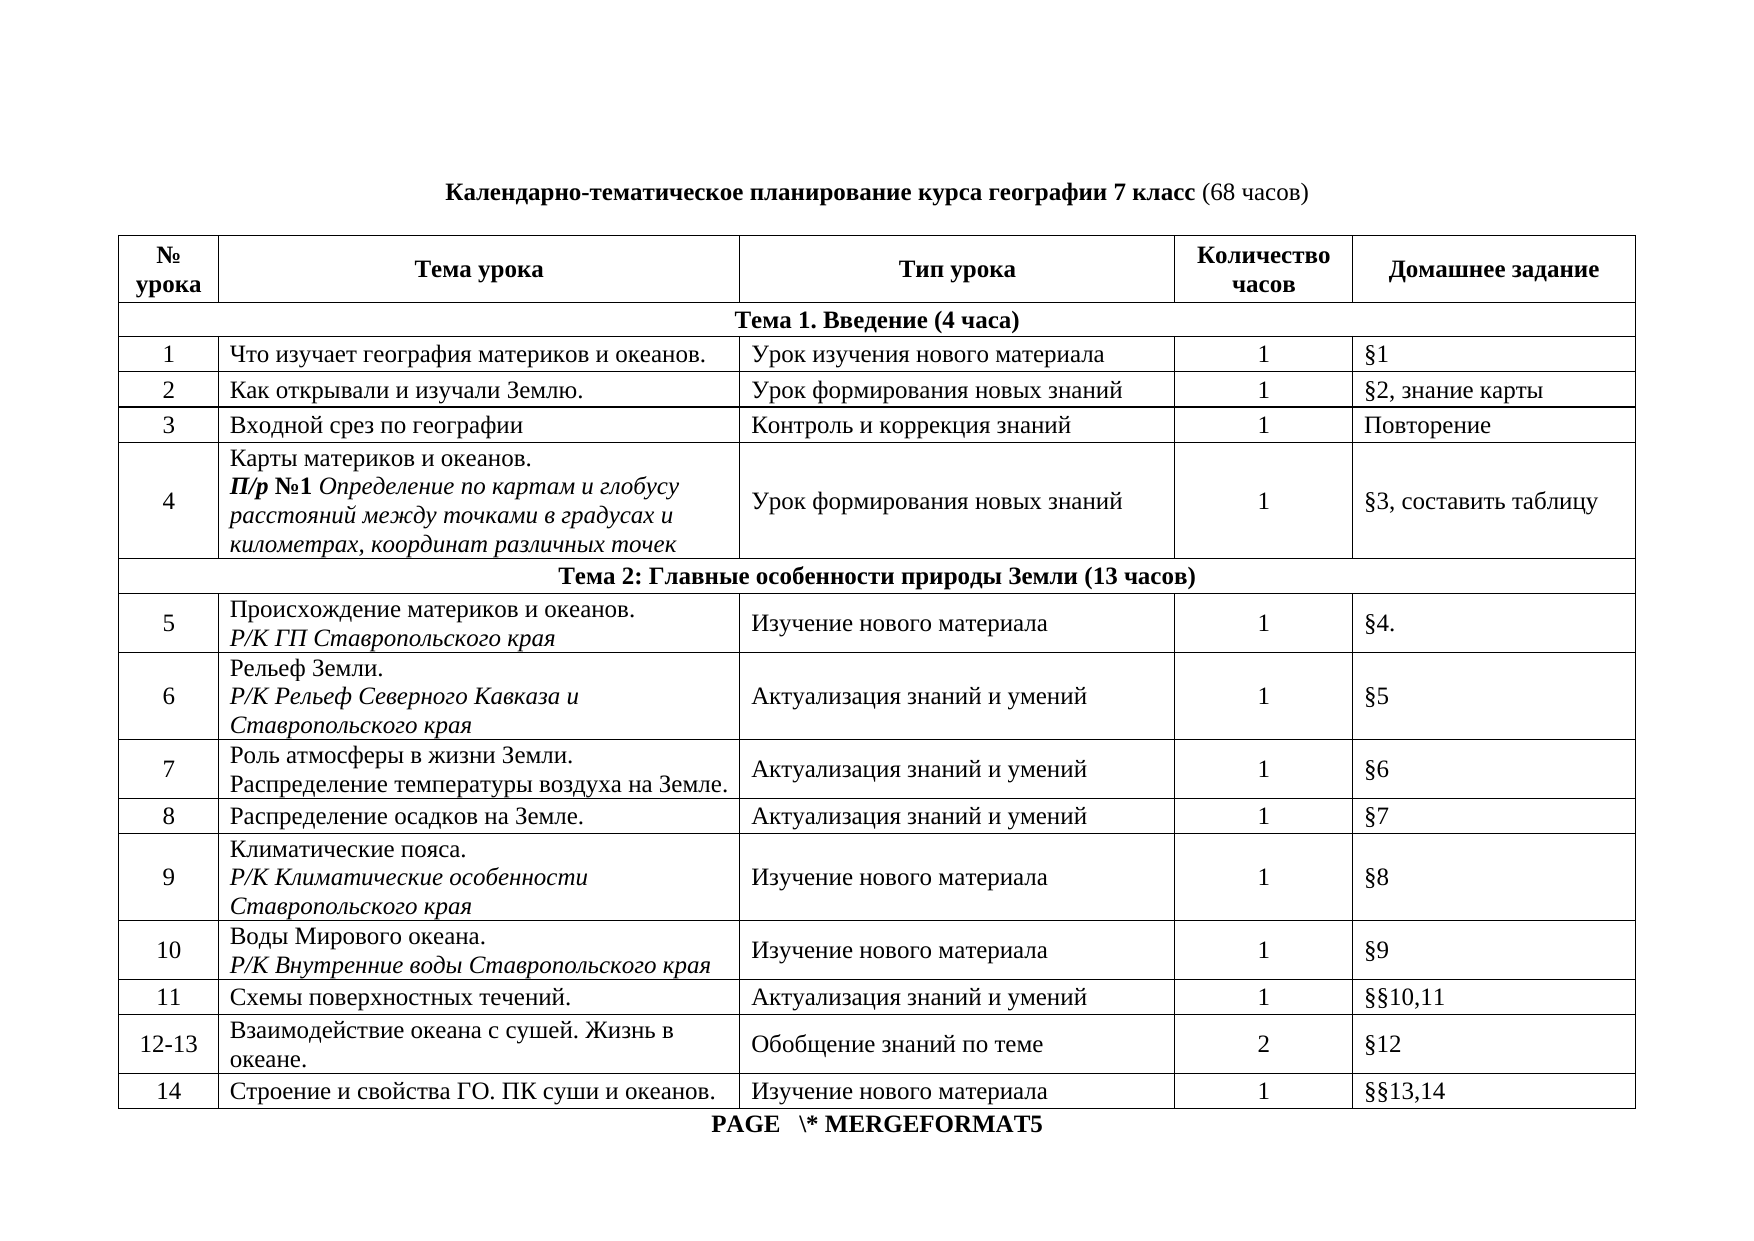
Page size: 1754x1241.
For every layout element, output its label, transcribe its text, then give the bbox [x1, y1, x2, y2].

table_cell 1 [1175, 740, 1352, 797]
table_cell Что изучает география материков и океанов. [219, 337, 739, 371]
table_header № урока [119, 236, 218, 302]
table_cell Происхождение материков и океанов. Р/К ГП Ставропольского края [219, 594, 739, 652]
table_cell §§10,11 [1353, 980, 1635, 1014]
table_cell Тема 2: Главные особенности природы Земли (13 часов) [119, 559, 1635, 593]
table_cell 2 [1175, 1015, 1352, 1072]
table_cell Обобщение знаний по теме [740, 1015, 1174, 1072]
table_cell 14 [119, 1074, 218, 1108]
table_cell 3 [119, 408, 218, 442]
table_header Тип урока [740, 236, 1174, 302]
table_cell 1 [1175, 443, 1352, 558]
table_cell Схемы поверхностных течений. [219, 980, 739, 1014]
table_cell §3, составить таблицу [1353, 443, 1635, 558]
table_cell Актуализация знаний и умений [740, 740, 1174, 797]
table_cell §5 [1353, 653, 1635, 739]
table_cell 1 [1175, 337, 1352, 371]
table_cell 1 [1175, 980, 1352, 1014]
table_header Количество часов [1175, 236, 1352, 302]
table_cell Взаимодействие океана с сушей. Жизнь в океане. [219, 1015, 739, 1072]
table_cell 1 [1175, 799, 1352, 833]
table_cell Актуализация знаний и умений [740, 799, 1174, 833]
table_cell 7 [119, 740, 218, 797]
table_cell §6 [1353, 740, 1635, 797]
table_cell 10 [119, 921, 218, 978]
table_cell Воды Мирового океана. Р/К Внутренние воды Ставропольского края [219, 921, 739, 978]
text Календарно-тематическое планирование курса географии 7 класс (68 часов) [118, 177, 1636, 206]
table_cell 1 [1175, 834, 1352, 920]
table_cell §9 [1353, 921, 1635, 978]
table_cell Урок формирования новых знаний [740, 443, 1174, 558]
table_cell 9 [119, 834, 218, 920]
table_cell Карты материков и океанов. П/р №1 Определение по картам и глобусу расстояний между точками в градусах и километрах, координат различных точек [219, 443, 739, 558]
table_cell Климатические пояса. Р/К Климатические особенности Ставропольского края [219, 834, 739, 920]
table_cell Рельеф Земли. Р/К Рельеф Северного Кавказа и Ставропольского края [219, 653, 739, 739]
table_cell 1 [1175, 408, 1352, 442]
table_cell 1 [1175, 921, 1352, 978]
table_cell Роль атмосферы в жизни Земли. Распределение температуры воздуха на Земле. [219, 740, 739, 797]
table_cell §§13,14 [1353, 1074, 1635, 1108]
table_cell 11 [119, 980, 218, 1014]
table_cell §1 [1353, 337, 1635, 371]
table_cell Урок изучения нового материала [740, 337, 1174, 371]
table_cell 1 [1175, 653, 1352, 739]
table_cell Тема 1. Введение (4 часа) [119, 303, 1635, 336]
table_cell Строение и свойства ГО. ПК суши и океанов. [219, 1074, 739, 1108]
table_cell §2, знание карты [1353, 372, 1635, 406]
table_header Тема урока [219, 236, 739, 302]
table_cell 1 [119, 337, 218, 371]
table_cell 4 [119, 443, 218, 558]
table_cell 2 [119, 372, 218, 406]
table_cell Изучение нового материала [740, 921, 1174, 978]
table_cell Урок формирования новых знаний [740, 372, 1174, 406]
table_cell Повторение [1353, 408, 1635, 442]
table_cell 5 [119, 594, 218, 652]
table_cell 1 [1175, 372, 1352, 406]
table_cell Изучение нового материала [740, 594, 1174, 652]
table_cell 8 [119, 799, 218, 833]
table_cell Изучение нового материала [740, 1074, 1174, 1108]
table_header Домашнее задание [1353, 236, 1635, 302]
table_cell Входной срез по географии [219, 408, 739, 442]
table_cell §4. [1353, 594, 1635, 652]
table_cell Как открывали и изучали Землю. [219, 372, 739, 406]
table_cell 1 [1175, 594, 1352, 652]
table_cell 6 [119, 653, 218, 739]
table_cell Контроль и коррекция знаний [740, 408, 1174, 442]
table_cell §12 [1353, 1015, 1635, 1072]
table_cell 1 [1175, 1074, 1352, 1108]
table_cell §7 [1353, 799, 1635, 833]
table_cell 12-13 [119, 1015, 218, 1072]
table_cell Изучение нового материала [740, 834, 1174, 920]
table_cell §8 [1353, 834, 1635, 920]
table_cell Актуализация знаний и умений [740, 653, 1174, 739]
table_cell Распределение осадков на Земле. [219, 799, 739, 833]
table_cell Актуализация знаний и умений [740, 980, 1174, 1014]
